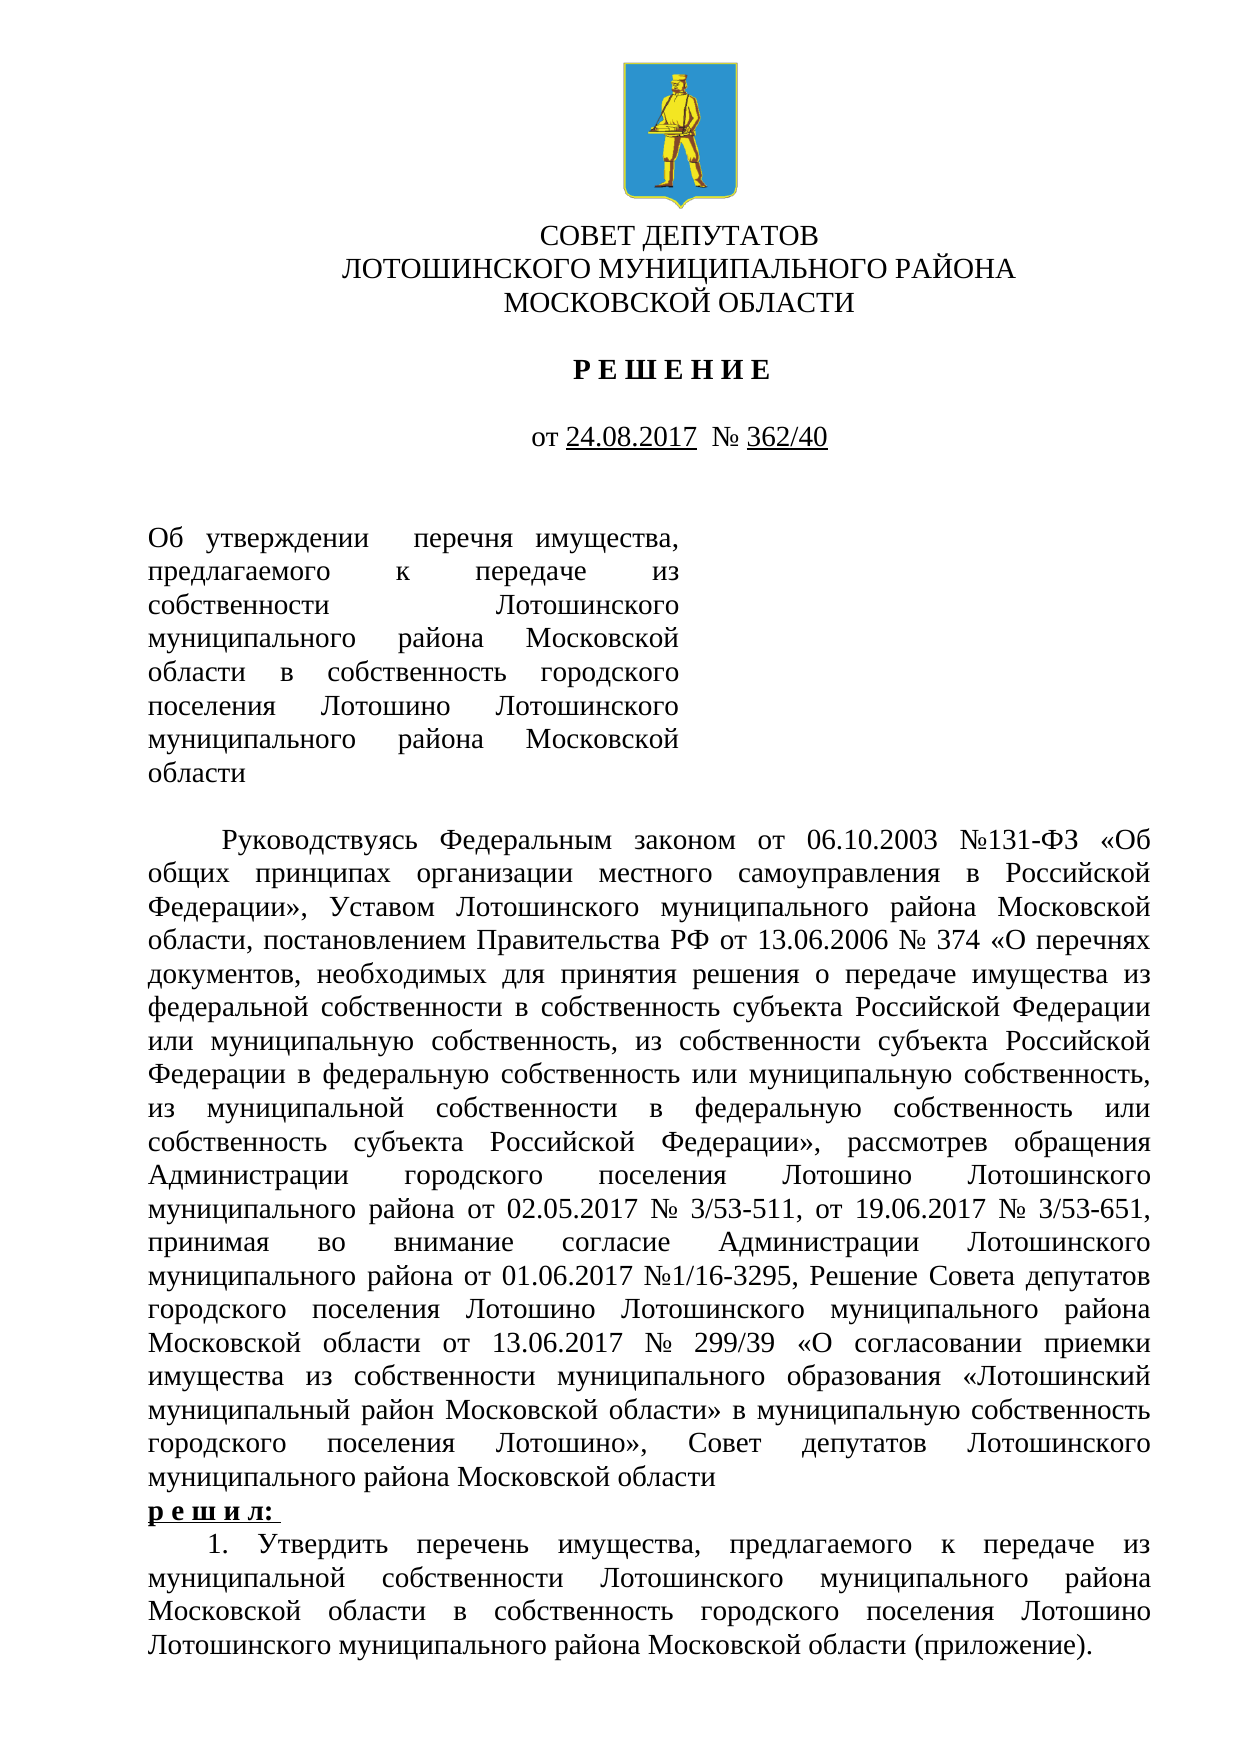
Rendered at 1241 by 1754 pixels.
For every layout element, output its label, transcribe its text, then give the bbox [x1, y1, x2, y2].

text Р Е Ш Е Н И Е [148, 352, 1152, 386]
text СОВЕТ ДЕПУТАТОВ [148, 218, 1152, 252]
text от 24.08.2017 № 362/40 [148, 419, 1152, 453]
text 1. Утвердить перечень имущества, предлагаемого к передаче из муниципальной собственности Лотошинского муниципального района Московской области в собственность городского поселения Лотошино Лотошинского муниципального района Московской области (приложение). [148, 1526, 1152, 1660]
picture [621, 61, 741, 209]
text ЛОТОШИНСКОГО МУНИЦИПАЛЬНОГО РАЙОНА [148, 252, 1152, 285]
text Об утверждении перечня имущества, предлагаемого к передаче из собственности Лотошинского муниципального района Московской области в собственность городского поселения Лотошино Лотошинского муниципального района Московской области [148, 520, 679, 788]
text МОСКОВСКОЙ ОБЛАСТИ [148, 285, 1152, 319]
text р е ш и л: [148, 1493, 1152, 1526]
text Руководствуясь Федеральным законом от 06.10.2003 №131-ФЗ «Об общих принципах организации местного самоуправления в Российской Федерации», Уставом Лотошинского муниципального района Московской области, постановлением Правительства РФ от 13.06.2006 № 374 «О перечнях документов, необходимых для принятия решения о передаче имущества из федеральной собственности в собственность субъекта Российской Федерации или муниципальную собственность, из собственности субъекта Российской Федерации в федеральную собственность или муниципальную собственность, из муниципальной собственности в федеральную собственность или собственность субъекта Российской Федерации», рассмотрев обращения Администрации городского поселения Лотошино Лотошинского муниципального района от 02.05.2017 № 3/53-511, от 19.06.2017 № 3/53-651, принимая во внимание согласие Администрации Лотошинского муниципального района от 01.06.2017 №1/16-3295, Решение Совета депутатов городского поселения Лотошино Лотошинского муниципального района Московской области от 13.06.2017 № 299/39 «О согласовании приемки имущества из собственности муниципального образования «Лотошинский муниципальный район Московской области» в муниципальную собственность городского поселения Лотошино», Совет депутатов Лотошинского муниципального района Московской области [148, 822, 1152, 1493]
